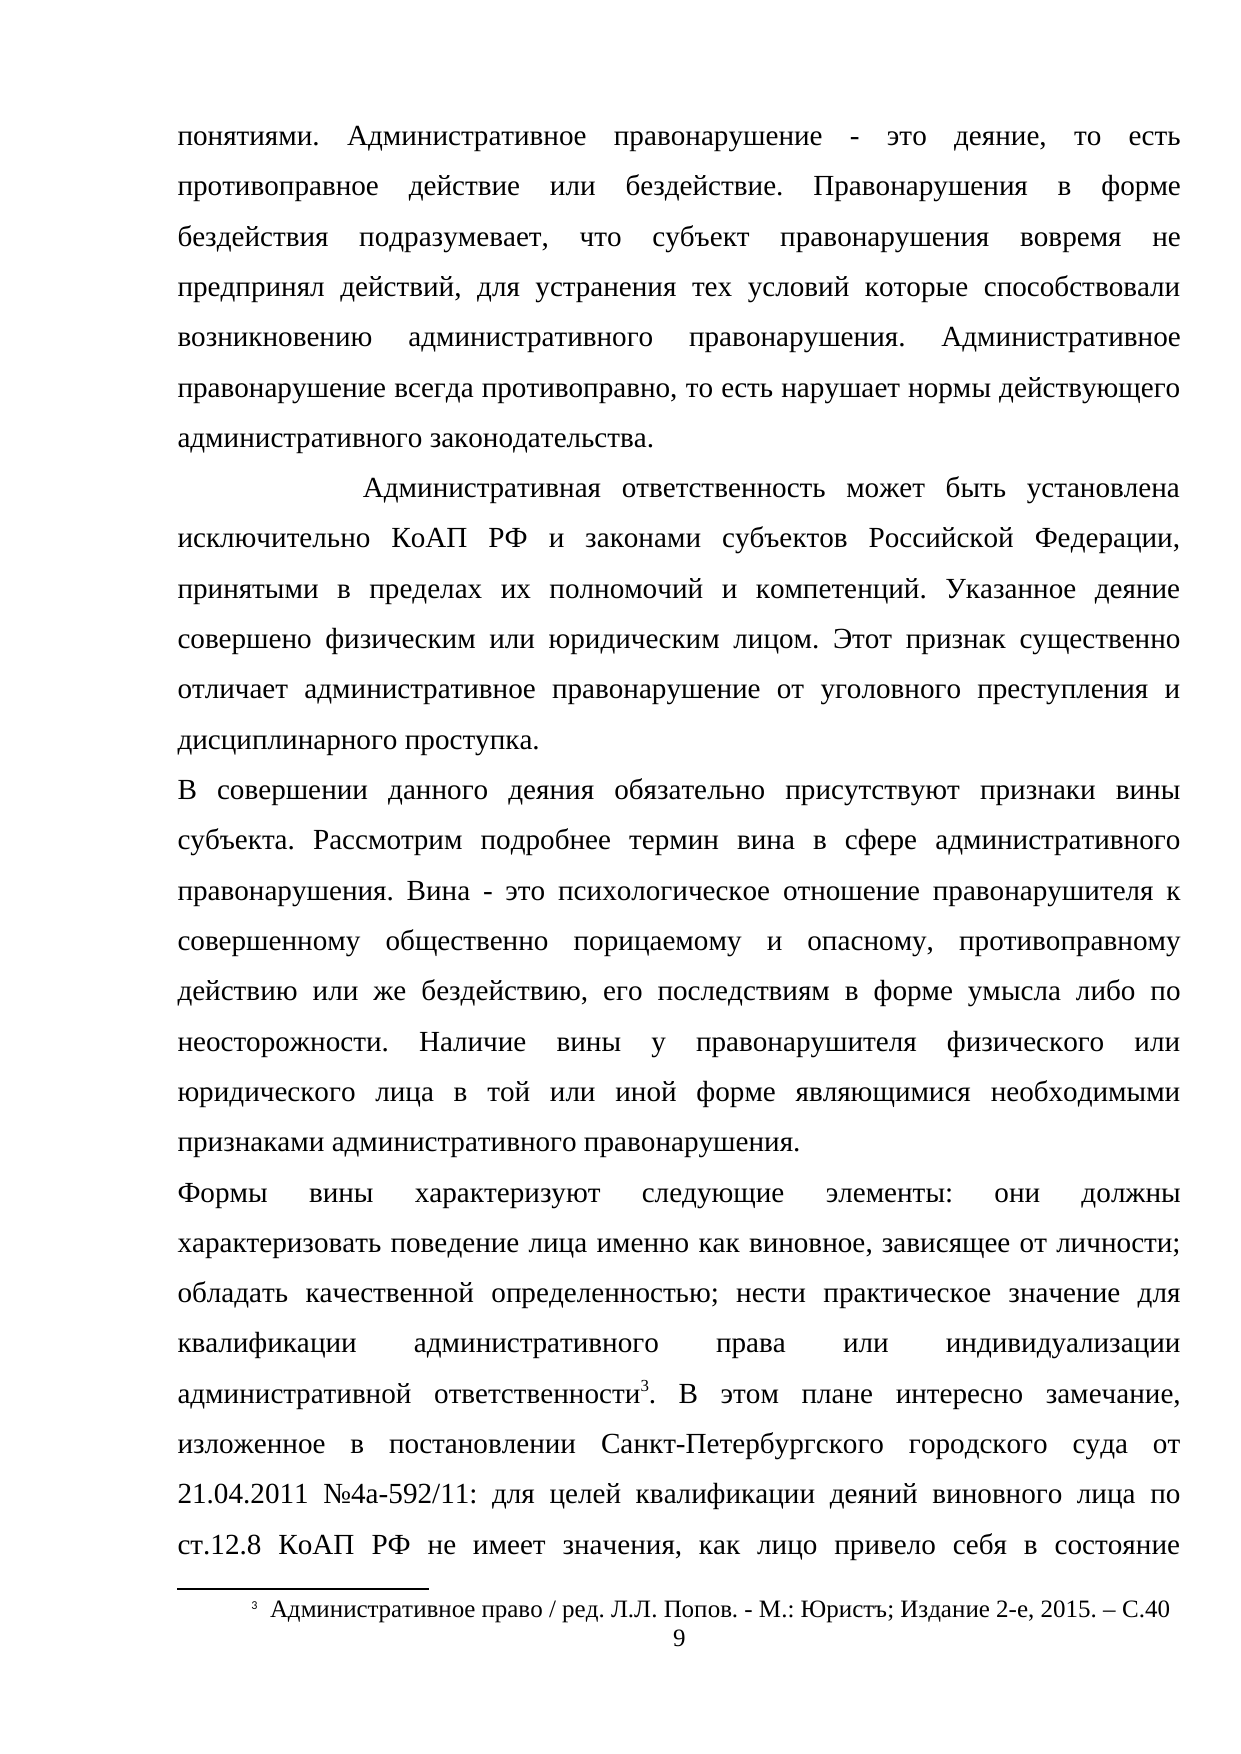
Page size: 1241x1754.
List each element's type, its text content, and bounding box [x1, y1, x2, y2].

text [177, 1175, 1181, 1560]
text Административная ответственность может быть установлена исключительно КоАП РФ и законами субъектов Российской Федерации, принятыми в пределах их полномочий и компетенций. Указанное деяние совершено физическим или юридическим лицом. Этот признак существенно отличает административное правонарушение от уголовного преступления и дисциплинарного проступка. [177, 470, 1181, 755]
text В совершении данного деяния обязательно присутствуют признаки вины субъекта. Рассмотрим подробнее термин вина в сфере административного правонарушения. Вина - это психологическое отношение правонарушителя к совершенному общественно порицаемому и опасному, противоправному действию или же бездействию, его последствиям в форме умысла либо по неосторожности. Наличие вины у правонарушителя физического или юридического лица в той или иной форме являющимися необходимыми признаками административного правонарушения. [177, 772, 1181, 1158]
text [177, 118, 1181, 453]
